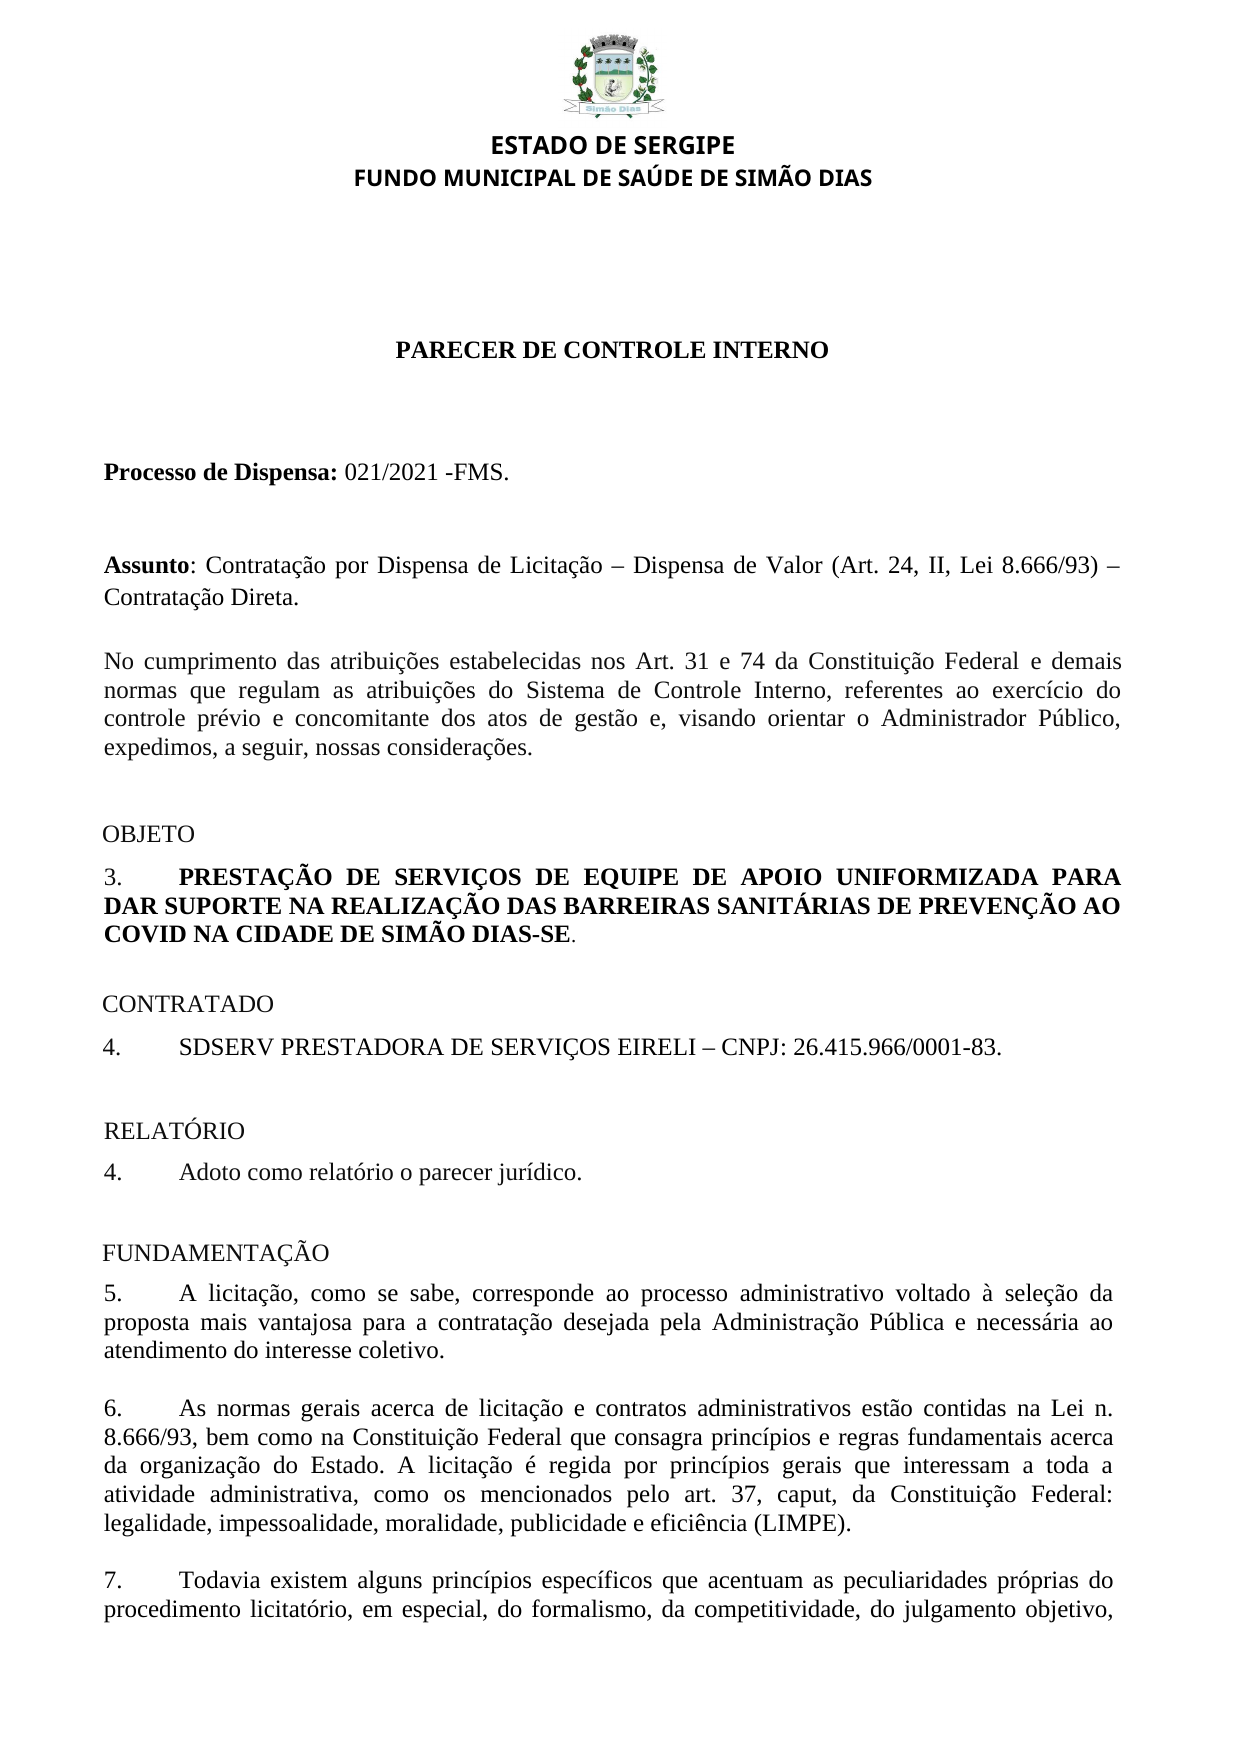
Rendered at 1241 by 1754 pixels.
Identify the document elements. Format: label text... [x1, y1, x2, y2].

list 4. Adoto como relatório o parecer jurídico. [0, 1157, 1122, 1185]
text RELATÓRIO [103, 1116, 1122, 1145]
text CONTRATADO [102, 989, 1122, 1018]
text Processo de Dispensa: 021/2021 -FMS. [103, 457, 1122, 486]
text PARECER DE CONTROLE INTERNO [103, 336, 1121, 364]
text Assunto: Contratação por Dispensa de Licitação – Dispensa de Valor (Art. 24, II, Lei 8.666/93) – Contratação Direta. [103, 550, 1122, 611]
picture [558, 28, 668, 128]
text OBJETO [102, 819, 1122, 848]
text 5. A licitação, como se sabe, corresponde ao processo administrativo voltado à seleção da proposta mais vantajosa para a contratação desejada pela Administração Pública e necessária ao atendimento do interesse coletivo. [103, 1278, 1114, 1364]
text FUNDAMENTAÇÃO [102, 1238, 1122, 1266]
list SDSERV PRESTADORA DE SERVIÇOS EIRELI – CNPJ: 26.415.966/0001-83. [102, 1032, 1122, 1061]
text 6. As normas gerais acerca de licitação e contratos administrativos estão contidas na Lei n. 8.666/93, bem como na Constituição Federal que consagra princípios e regras fundamentais acerca da organização do Estado. A licitação é regida por princípios gerais que interessam a toda a atividade administrativa, como os mencionados pelo art. 37, caput, da Constituição Federal: legalidade, impessoalidade, moralidade, publicidade e eficiência (LIMPE). [103, 1393, 1114, 1537]
list PRESTAÇÃO DE SERVIÇOS DE EQUIPE DE APOIO UNIFORMIZADA PARA DAR SUPORTE NA REALIZAÇÃO DAS BARREIRAS SANITÁRIAS DE PREVENÇÃO AO COVID NA CIDADE DE SIMÃO DIAS-SE. [103, 862, 1122, 948]
list No cumprimento das atribuições estabelecidas nos Art. 31 e 74 da Constituição Federal e demais normas que regulam as atribuições do Sistema de Controle Interno, referentes ao exercício do controle prévio e concomitante dos atos de gestão e, visando orientar o Administrador Público, expedimos, a seguir, nossas considerações. [0, 646, 1122, 761]
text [103, 1566, 1114, 1623]
